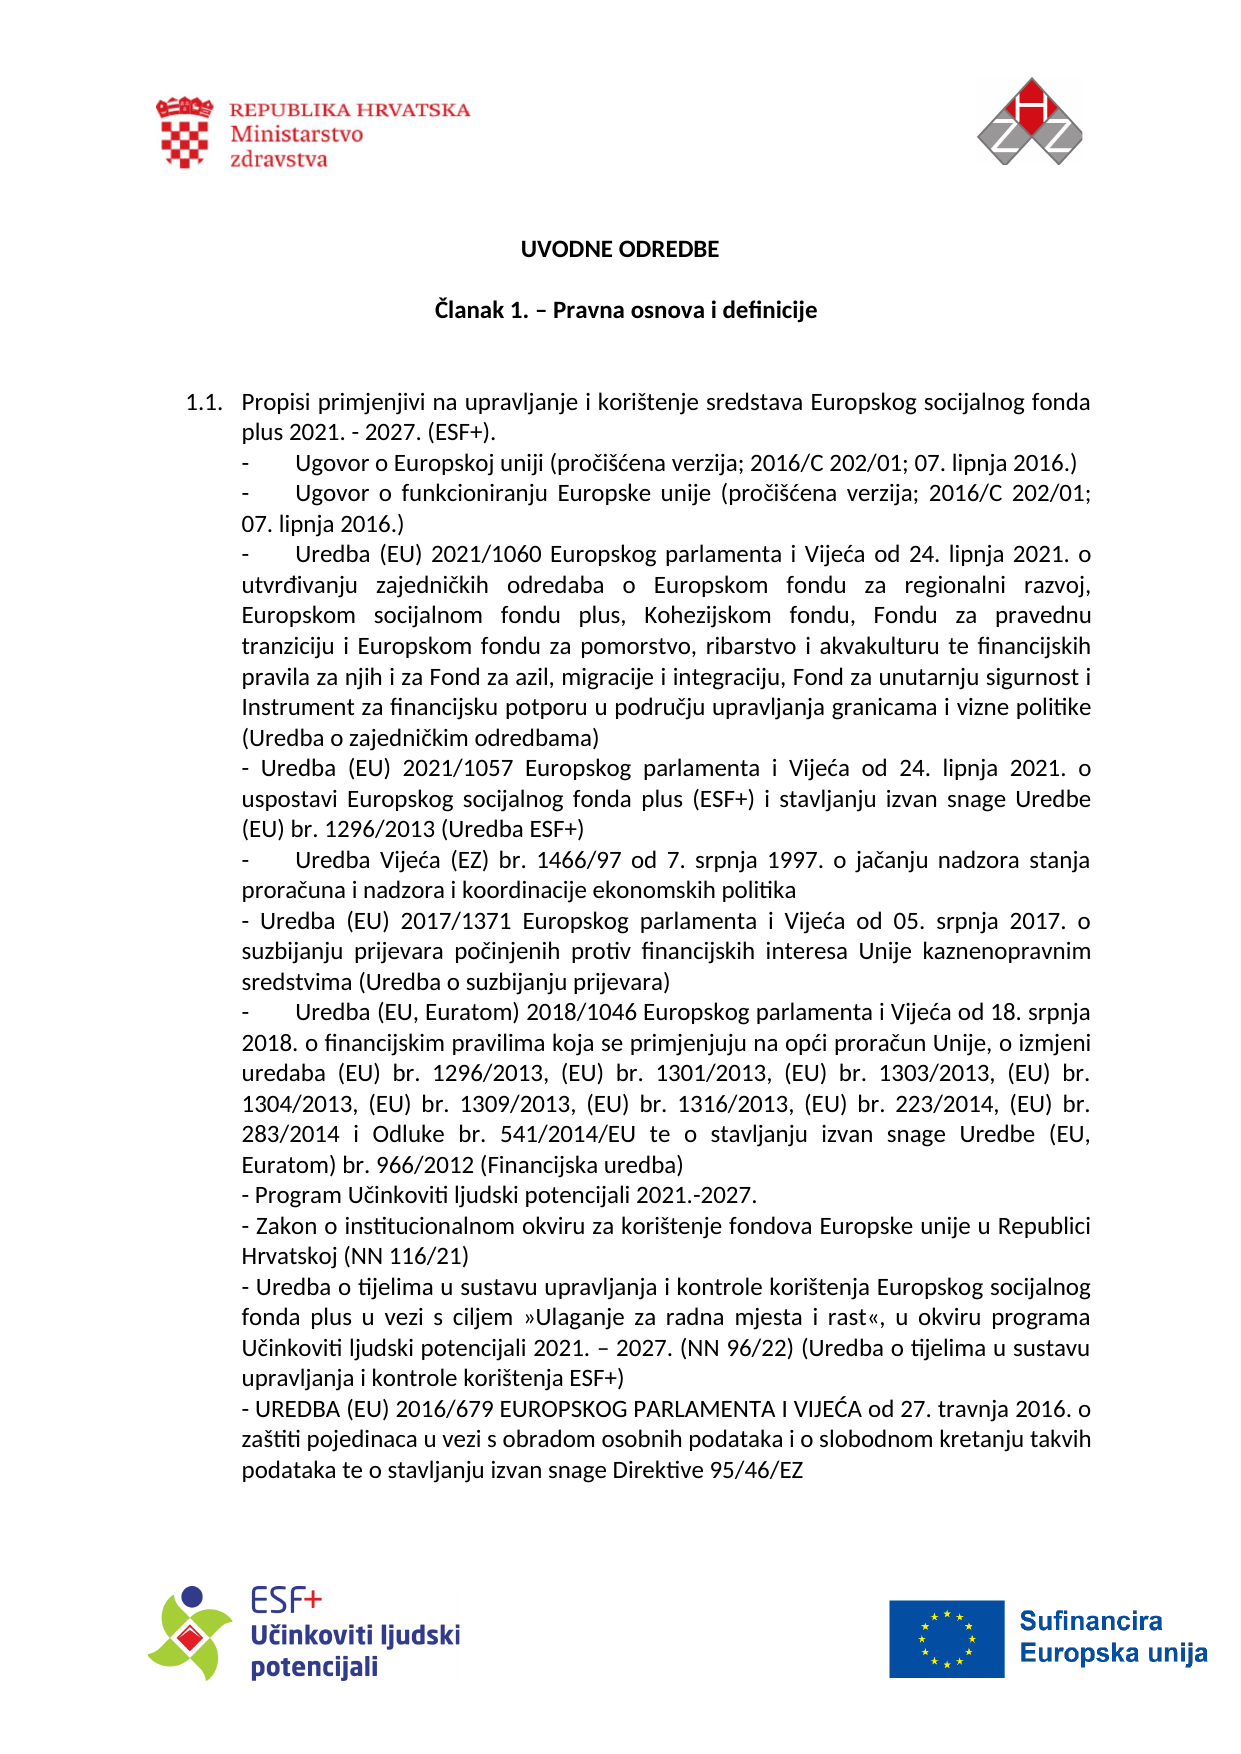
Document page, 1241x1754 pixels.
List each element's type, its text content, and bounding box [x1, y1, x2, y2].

text - Ugovor o Europskoj uniji (pročišćena verzija; 2016/C 202/01; 07. lipnja 2016.) [241, 447, 1093, 477]
text - Uredba (EU) 2021/1060 Europskog parlamenta i Vijeća od 24. lipnja 2021. o utvrđivanju zajedničkih odredaba o Europskom fondu za regionalni razvoj, Europskom socijalnom fondu plus, Kohezijskom fondu, Fondu za pravednu tranziciju i Europskom fondu za pomorstvo, ribarstvo i akvakulturu te financijskih pravila za njih i za Fond za azil, migracije i integraciju, Fond za unutarnju sigurnost i Instrument za financijsku potporu u području upravljanja granicama i vizne politike (Uredba o zajedničkim odredbama) [241, 538, 1093, 752]
picture [147, 73, 479, 203]
text - Program Učinkoviti ljudski potencijali 2021.-2027. [241, 1179, 1093, 1210]
text - Uredba (EU) 2021/1057 Europskog parlamenta i Vijeća od 24. lipnja 2021. o uspostavi Europskog socijalnog fonda plus (ESF+) i stavljanju izvan snage Uredbe (EU) br. 1296/2013 (Uredba ESF+) [241, 752, 1093, 844]
text - Uredba (EU, Euratom) 2018/1046 Europskog parlamenta i Vijeća od 18. srpnja 2018. o financijskim pravilima koja se primjenjuju na opći proračun Unije, o izmjeni uredaba (EU) br. 1296/2013, (EU) br. 1301/2013, (EU) br. 1303/2013, (EU) br. 1304/2013, (EU) br. 1309/2013, (EU) br. 1316/2013, (EU) br. 223/2014, (EU) br. 283/2014 i Odluke br. 541/2014/EU te o stavljanju izvan snage Uredbe (EU, Euratom) br. 966/2012 (Financijska uredba) [241, 996, 1093, 1179]
text - UREDBA (EU) 2016/679 EUROPSKOG PARLAMENTA I VIJEĆA od 27. travnja 2016. o zaštiti pojedinaca u vezi s obradom osobnih podataka i o slobodnom kretanju takvih podataka te o stavljanju izvan snage Direktive 95/46/EZ [241, 1393, 1093, 1485]
text - Ugovor o funkcioniranju Europske unije (pročišćena verzija; 2016/C 202/01; 07. lipnja 2016.) [241, 477, 1093, 538]
text UVODNE ODREDBE [148, 233, 1093, 264]
list Propisi primjenjivi na upravljanje i korištenje sredstava Europskog socijalnog fonda plus 2021. - 2027. (ESF+). [185, 386, 1093, 447]
picture [976, 76, 1083, 165]
text - Zakon o institucionalnom okviru za korištenje fondova Europske unije u Republici Hrvatskoj (NN 116/21) [241, 1210, 1093, 1271]
picture [884, 1595, 1213, 1683]
text - Uredba (EU) 2017/1371 Europskog parlamenta i Vijeća od 05. srpnja 2017. o suzbijanju prijevara počinjenih protiv financijskih interesa Unije kaznenopravnim sredstvima (Uredba o suzbijanju prijevara) [241, 905, 1093, 996]
text Članak 1. – Pravna osnova i definicije [160, 294, 1093, 325]
text - Uredba Vijeća (EZ) br. 1466/97 od 7. srpnja 1997. o jačanju nadzora stanja proračuna i nadzora i koordinacije ekonomskih politika [241, 844, 1093, 905]
text - Uredba o tijelima u sustavu upravljanja i kontrole korištenja Europskog socijalnog fonda plus u vezi s ciljem »Ulaganje za radna mjesta i rast«, u okviru programa Učinkoviti ljudski potencijali 2021. – 2027. (NN 96/22) (Uredba o tijelima u sustavu upravljanja i kontrole korištenja ESF+) [241, 1271, 1093, 1393]
picture [147, 1586, 460, 1681]
